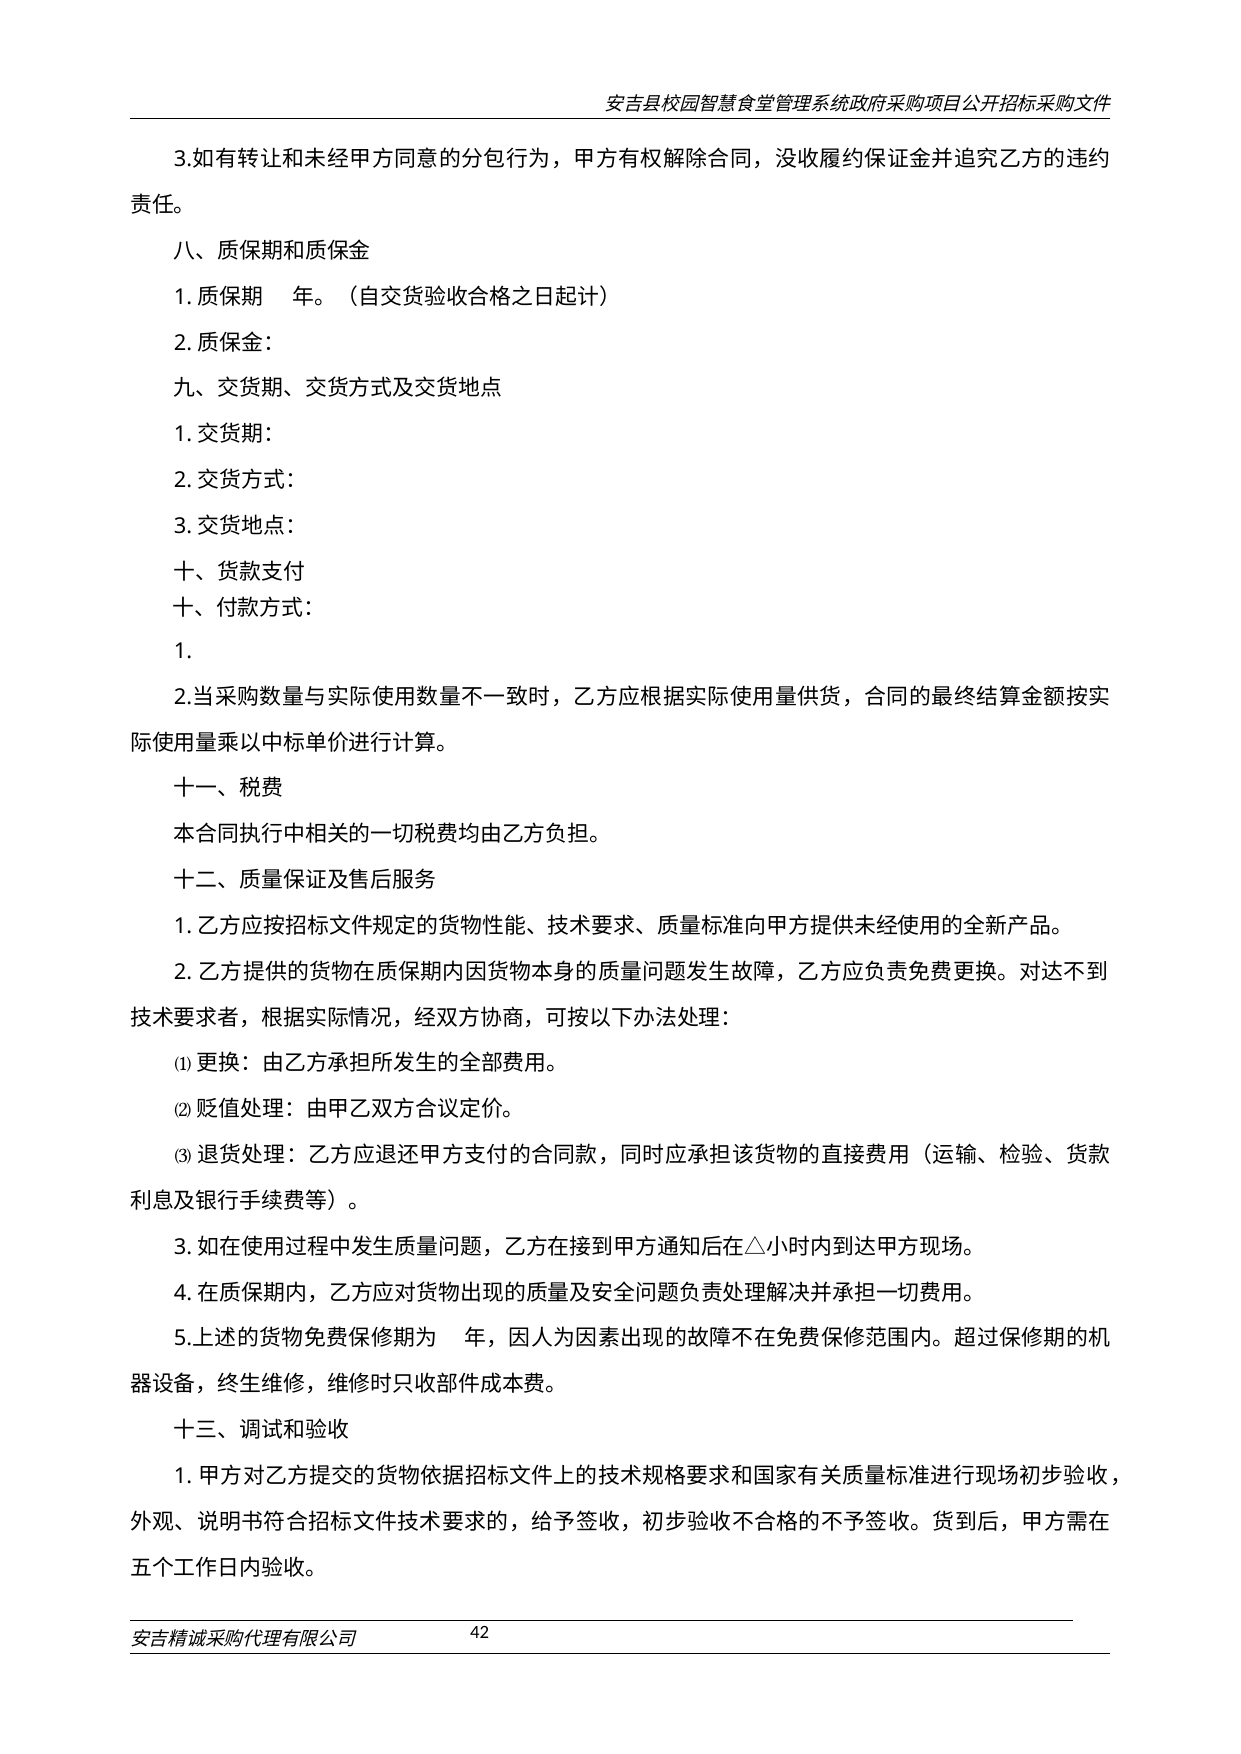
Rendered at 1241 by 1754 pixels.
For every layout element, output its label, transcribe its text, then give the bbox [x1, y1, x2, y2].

text 八、质保期和质保金 [130, 222, 1110, 267]
text 1. 交货期： [130, 405, 1110, 451]
text ⑴更换：由乙方承担所发生的全部费用。 [130, 1034, 1110, 1080]
text 4. 在质保期内，乙方应对货物出现的质量及安全问题负责处理解决并承担一切费用。 [130, 1263, 1110, 1309]
text ⑶退货处理：乙方应退还甲方支付的合同款，同时应承担该货物的直接费用（运输、检验、货款利息及银行手续费等）。 [130, 1126, 1110, 1217]
text 十、货款支付 [130, 542, 1110, 588]
text 3. 如在使用过程中发生质量问题，乙方在接到甲方通知后在△小时内到达甲方现场。 [130, 1217, 1110, 1263]
text 3. 交货地点： [130, 497, 1110, 542]
text 2. 交货方式： [130, 451, 1110, 497]
text 1. 质保期 年。（自交货验收合格之日起计） [130, 267, 1110, 313]
text ⑵贬值处理：由甲乙双方合议定价。 [130, 1080, 1110, 1126]
text 1. [130, 622, 1110, 667]
text 2. 质保金： [130, 313, 1110, 359]
text 5.上述的货物免费保修期为 年，因人为因素出现的故障不在免费保修范围内。超过保修期的机器设备，终生维修，维修时只收部件成本费。 [130, 1309, 1110, 1401]
text 1. 乙方应按招标文件规定的货物性能、技术要求、质量标准向甲方提供未经使用的全新产品。 [130, 897, 1110, 942]
text 本合同执行中相关的一切税费均由乙方负担。 [130, 805, 1110, 851]
text 十、付款方式： [152, 588, 1110, 622]
text 1. 甲方对乙方提交的货物依据招标文件上的技术规格要求和国家有关质量标准进行现场初步验收，外观、说明书符合招标文件技术要求的，给予签收，初步验收不合格的不予签收。货到后，甲方需在五个工作日内验收。 [130, 1447, 1110, 1584]
text 3.如有转让和未经甲方同意的分包行为，甲方有权解除合同，没收履约保证金并追究乙方的违约责任。 [130, 130, 1110, 222]
text 十三、调试和验收 [130, 1401, 1110, 1447]
text 2. 乙方提供的货物在质保期内因货物本身的质量问题发生故障，乙方应负责免费更换。对达不到技术要求者，根据实际情况，经双方协商，可按以下办法处理： [130, 942, 1110, 1034]
text 2.当采购数量与实际使用数量不一致时，乙方应根据实际使用量供货，合同的最终结算金额按实际使用量乘以中标单价进行计算。 [130, 667, 1110, 759]
text 十一、税费 [130, 759, 1110, 805]
text 九、交货期、交货方式及交货地点 [130, 359, 1110, 405]
text 十二、质量保证及售后服务 [130, 851, 1110, 897]
